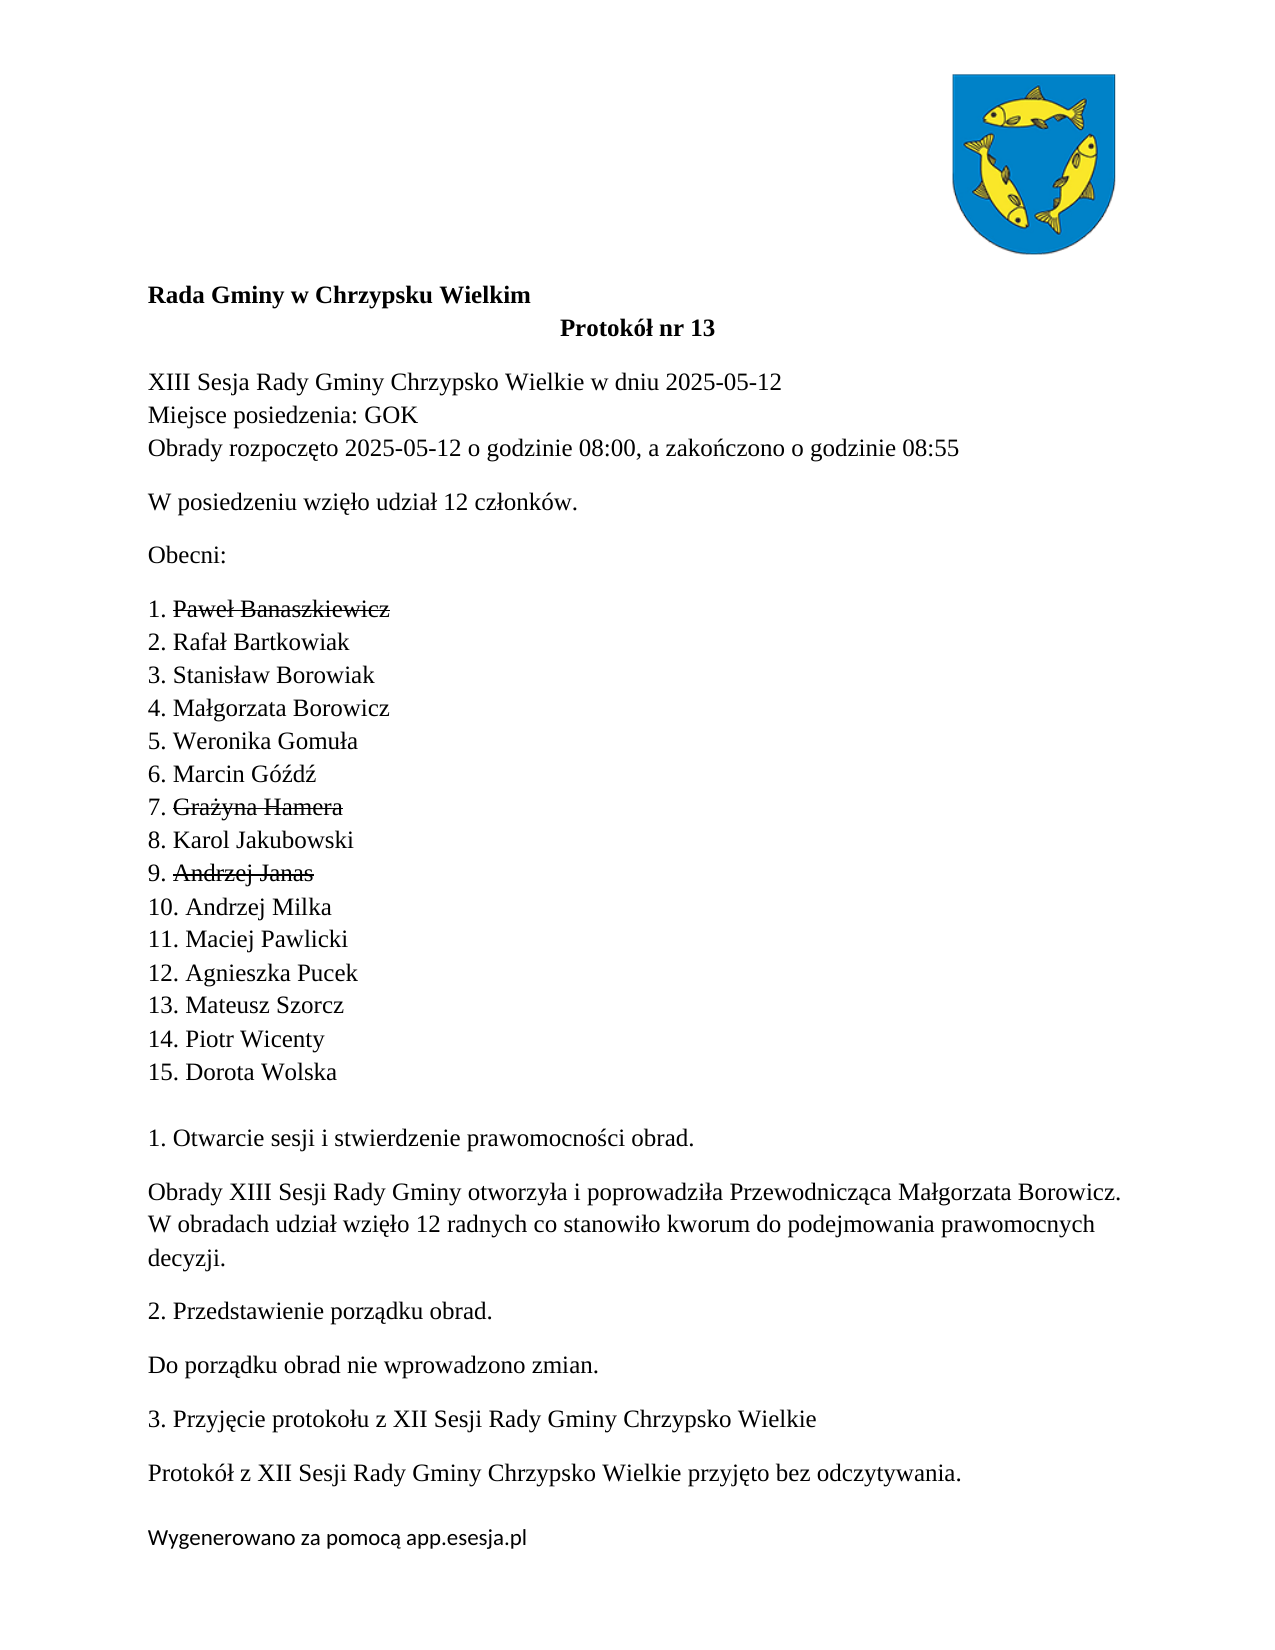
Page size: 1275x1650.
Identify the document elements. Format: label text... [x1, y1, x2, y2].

text 2. Rafał Bartkowiak [148, 627, 1127, 656]
text 5. Weronika Gomuła [148, 726, 1127, 755]
text 3. Przyjęcie protokołu z XII Sesji Rady Gminy Chrzypsko Wielkie [148, 1404, 1127, 1433]
text Obrady XIII Sesji Rady Gminy otworzyła i poprowadziła Przewodnicząca Małgorzata Borowicz. W obradach udział wzięło 12 radnych co stanowiło kworum do podejmowania prawomocnych decyzji. [148, 1177, 1127, 1271]
text 15. Dorota Wolska [148, 1057, 1127, 1085]
text Do porządku obrad nie wprowadzono zmian. [148, 1350, 1127, 1379]
text Miejsce posiedzenia: GOK [148, 400, 1127, 428]
text Protokół nr 13 [148, 313, 1127, 342]
picture [940, 73, 1128, 256]
text Protokół z XII Sesji Rady Gminy Chrzypsko Wielkie przyjęto bez odczytywania. [148, 1458, 1127, 1487]
text XIII Sesja Rady Gminy Chrzypsko Wielkie w dniu 2025-05-12 [148, 367, 1127, 396]
text 7. Grażyna Hamera [148, 792, 1127, 821]
text 14. Piotr Wicenty [148, 1024, 1127, 1052]
text 4. Małgorzata Borowicz [148, 693, 1127, 722]
text W posiedzeniu wzięło udział 12 członków. [148, 487, 1127, 515]
text 1. Otwarcie sesji i stwierdzenie prawomocności obrad. [148, 1123, 1127, 1151]
text 13. Mateusz Szorcz [148, 991, 1127, 1019]
text 1. Paweł Banaszkiewicz [148, 594, 1127, 623]
text 3. Stanisław Borowiak [148, 660, 1127, 689]
text Obrady rozpoczęto 2025-05-12 o godzinie 08:00, a zakończono o godzinie 08:55 [148, 433, 1127, 462]
text 8. Karol Jakubowski [148, 826, 1127, 854]
text 12. Agnieszka Pucek [148, 958, 1127, 986]
text Rada Gminy w Chrzypsku Wielkim [148, 280, 1127, 309]
text 9. Andrzej Janas [148, 858, 1127, 887]
text 6. Marcin Góźdź [148, 759, 1127, 788]
text 11. Maciej Pawlicki [148, 924, 1127, 953]
text Obecni: [148, 541, 1127, 569]
text 10. Andrzej Milka [148, 892, 1127, 920]
text 2. Przedstawienie porządku obrad. [148, 1296, 1127, 1325]
